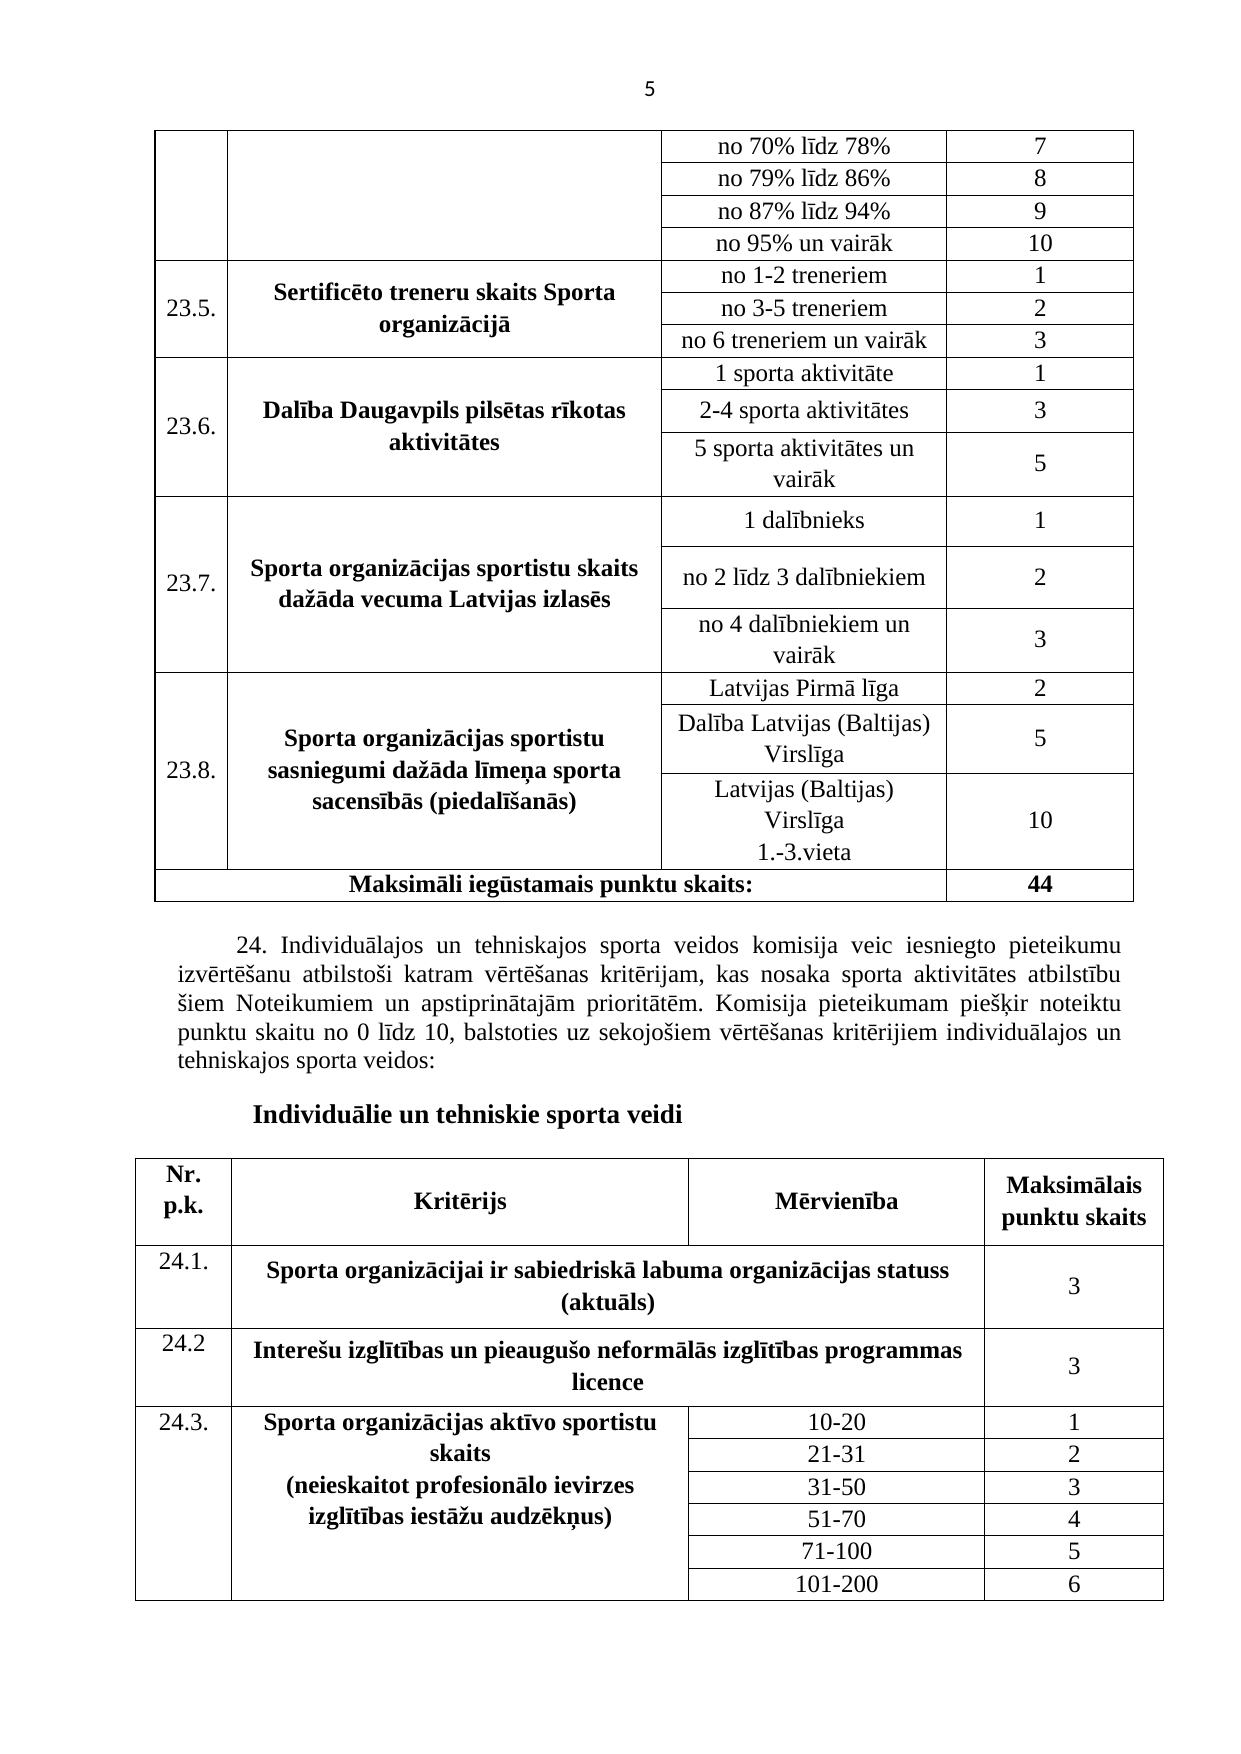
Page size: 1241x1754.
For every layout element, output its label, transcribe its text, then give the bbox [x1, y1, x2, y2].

table_cell 1 sporta aktivitāte [662, 358, 946, 389]
table_cell Latvijas Pirmā līga [662, 673, 946, 704]
table_cell no 3-5 treneriem [662, 293, 946, 324]
table_cell 2 [947, 673, 1133, 704]
table_cell 23.8. [156, 673, 227, 868]
text 24. Individuālajos un tehniskajos sporta veidos komisija veic iesniegto pieteikumu izvērtēšanu atbilstoši katram vērtēšanas kritērijam, kas nosaka sporta aktivitātes atbilstību šiem Noteikumiem un apstiprinātajām prioritātēm. Komisija pieteikumam piešķir noteiktu punktu skaitu no 0 līdz 10, balstoties uz sekojošiem vērtēšanas kritērijiem individuālajos un tehniskajos sporta veidos: [177, 931, 1122, 1074]
table_header Mērvienība [689, 1159, 984, 1245]
table_cell 5 [985, 1536, 1163, 1568]
table_cell 5 [947, 705, 1133, 773]
table_cell 6 [985, 1569, 1163, 1600]
table_cell 3 [947, 609, 1133, 672]
table_cell Sporta organizācijas aktīvo sportistu skaits (neieskaitot profesionālo ievirzes izglītības iestāžu audzēkņus) [232, 1407, 688, 1600]
table_cell Sporta organizācijas sportistu sasniegumi dažāda līmeņa sporta sacensībās (piedalīšanās) [228, 673, 661, 868]
table_cell 3 [985, 1472, 1163, 1503]
table_cell 51-70 [689, 1504, 984, 1535]
table_cell 10 [947, 228, 1133, 259]
table_cell 3 [985, 1246, 1163, 1327]
table_cell 2 [947, 547, 1133, 608]
table_cell 23.7. [156, 497, 227, 672]
table_cell 101-200 [689, 1569, 984, 1600]
table_cell 10-20 [689, 1407, 984, 1438]
table_cell Dalība Daugavpils pilsētas rīkotas aktivitātes [228, 358, 661, 496]
text Individuālie un tehniskie sporta veidi [177, 1098, 1122, 1129]
table_cell 2 [985, 1439, 1163, 1471]
table_cell 9 [947, 196, 1133, 227]
table_cell 31-50 [689, 1472, 984, 1503]
table_cell 1 [947, 497, 1133, 546]
table_cell Dalība Latvijas (Baltijas) Virslīga [662, 705, 946, 773]
table_cell 5 sporta aktivitātes un vairāk [662, 433, 946, 496]
table_cell no 79% līdz 86% [662, 163, 946, 195]
table_cell no 1-2 treneriem [662, 261, 946, 292]
table_cell no 87% līdz 94% [662, 196, 946, 227]
table_cell 21-31 [689, 1439, 984, 1471]
table_header Nr. p.k. [136, 1159, 231, 1245]
table_cell 3 [985, 1329, 1163, 1406]
table_cell 4 [985, 1504, 1163, 1535]
table_cell 10 [947, 774, 1133, 868]
table_cell 2-4 sporta aktivitātes [662, 390, 946, 432]
table_cell no 6 treneriem un vairāk [662, 325, 946, 357]
table_cell no 4 dalībniekiem un vairāk [662, 609, 946, 672]
table_cell 2 [947, 293, 1133, 324]
table_cell Maksimāli iegūstamais punktu skaits: [156, 870, 946, 901]
table_cell 1 dalībnieks [662, 497, 946, 546]
table_cell 24.2 [136, 1329, 231, 1406]
table_cell 71-100 [689, 1536, 984, 1568]
table_cell 44 [947, 870, 1133, 901]
table_cell 24.3. [136, 1407, 231, 1600]
table_cell 5 [947, 433, 1133, 496]
table_cell no 95% un vairāk [662, 228, 946, 259]
table_cell no 2 līdz 3 dalībniekiem [662, 547, 946, 608]
table_cell 7 [947, 131, 1133, 162]
table_cell Sertificēto treneru skaits Sporta organizācijā [228, 261, 661, 357]
table_cell no 70% līdz 78% [662, 131, 946, 162]
table_cell Sporta organizācijai ir sabiedriskā labuma organizācijas statuss (aktuāls) [232, 1246, 984, 1327]
table_cell 24.1. [136, 1246, 231, 1327]
table_cell Latvijas (Baltijas) Virslīga 1.-3.vieta [662, 774, 946, 868]
table_cell 8 [947, 163, 1133, 195]
table_header Kritērijs [232, 1159, 688, 1245]
table_cell 1 [947, 261, 1133, 292]
table_cell 3 [947, 325, 1133, 357]
table_header Maksimālais punktu skaits [985, 1159, 1163, 1245]
table_cell 23.6. [156, 358, 227, 496]
table_cell 3 [947, 390, 1133, 432]
table_cell 23.5. [156, 261, 227, 357]
table_cell 1 [985, 1407, 1163, 1438]
table_cell 1 [947, 358, 1133, 389]
table_cell Sporta organizācijas sportistu skaits dažāda vecuma Latvijas izlasēs [228, 497, 661, 672]
table_cell Interešu izglītības un pieaugušo neformālās izglītības programmas licence [232, 1329, 984, 1406]
